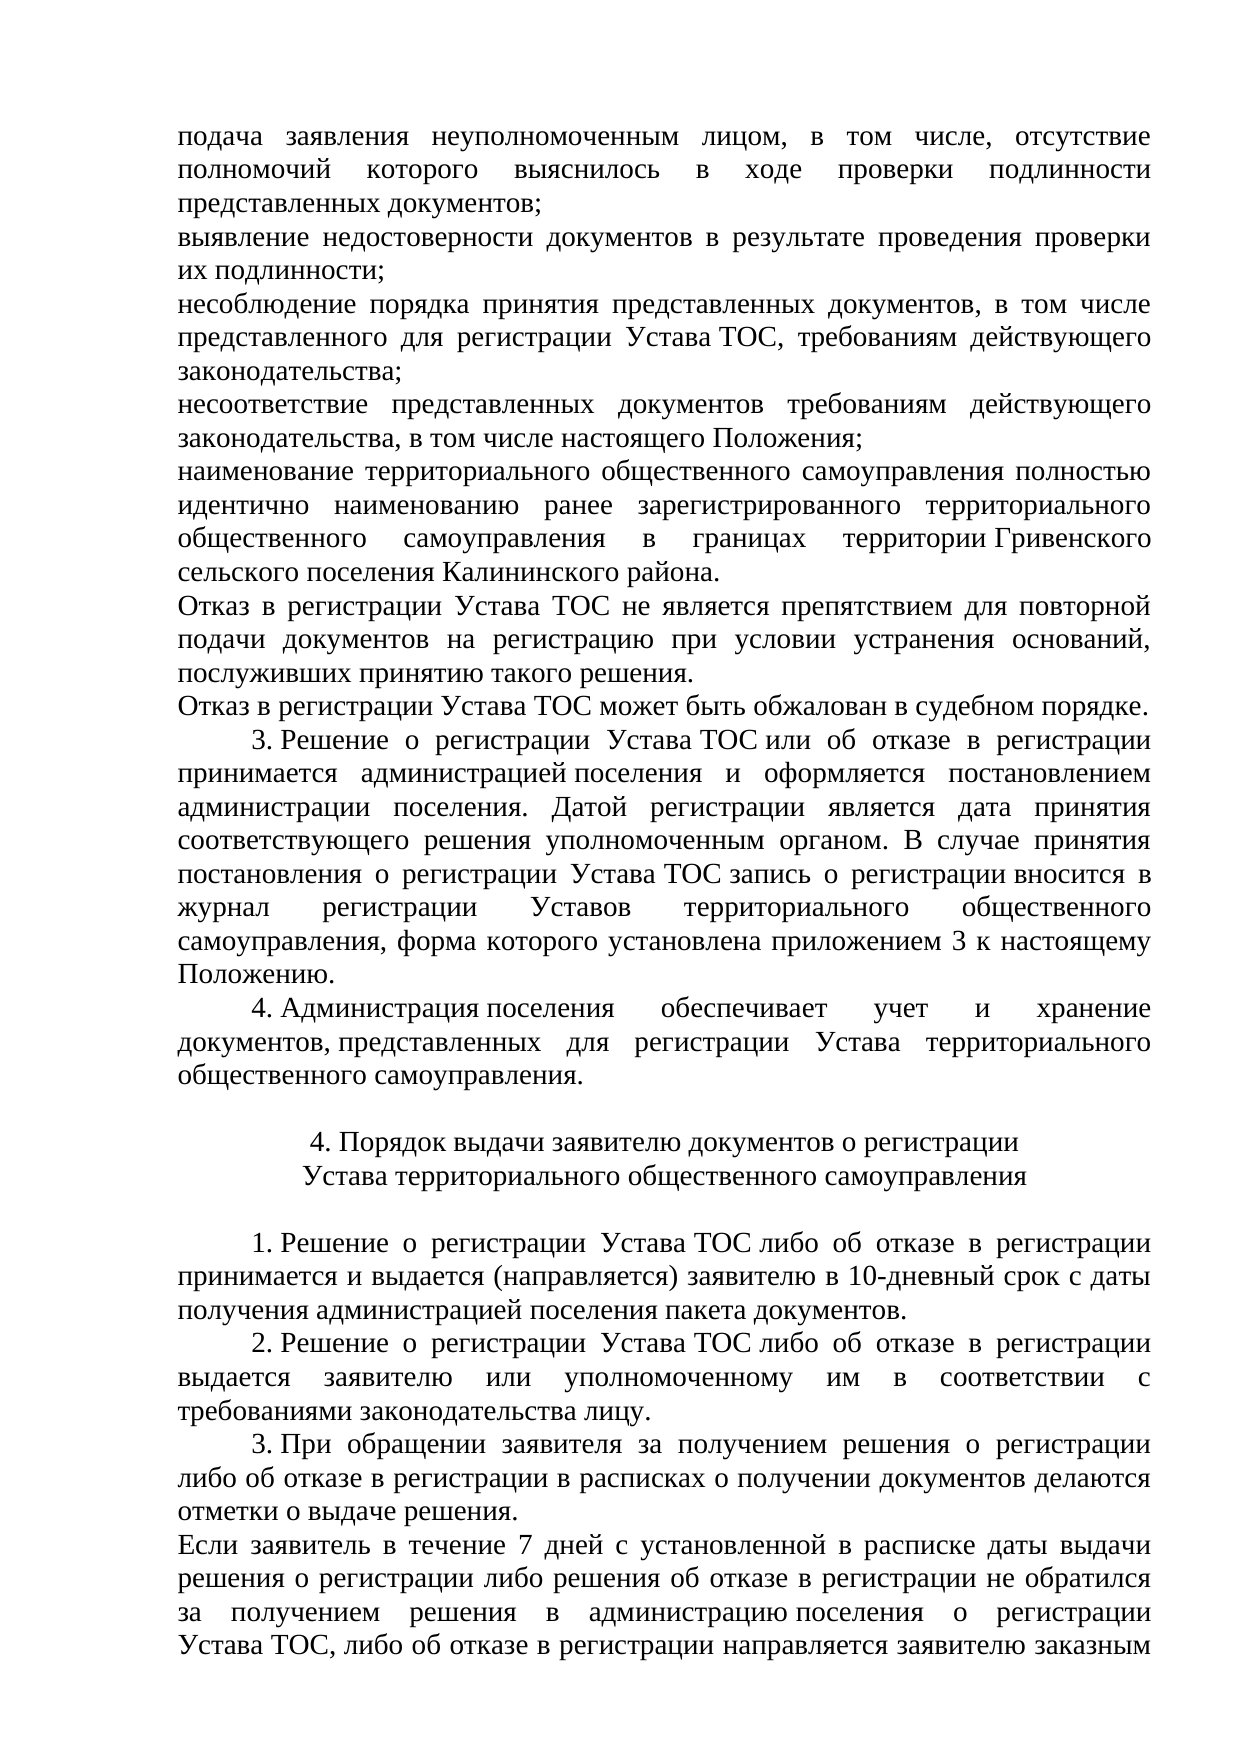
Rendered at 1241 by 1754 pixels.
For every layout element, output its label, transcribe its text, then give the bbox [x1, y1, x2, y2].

text Отказ в регистрации Устава ТОС не является препятствием для повторной подачи документов на регистрацию при условии устранения оснований, послуживших принятию такого решения. [177, 588, 1152, 688]
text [177, 1527, 1152, 1661]
text наименование территориального общественного самоуправления полностью идентично наименованию ранее зарегистрированного территориального общественного самоуправления в границах территории Гривенского сельского поселения Калининского района. [177, 453, 1152, 588]
text 1. Решение о регистрации Устава ТОС либо об отказе в регистрации принимается и выдается (направляется) заявителю в 10-дневный срок с даты получения администрацией поселения пакета документов. [177, 1225, 1152, 1326]
text выявление недостоверности документов в результате проведения проверки их подлинности; [177, 219, 1152, 286]
text подача заявления неуполномоченным лицом, в том числе, отсутствие полномочий которого выяснилось в ходе проверки подлинности представленных документов; [177, 118, 1152, 219]
text 2. Решение о регистрации Устава ТОС либо об отказе в регистрации выдается заявителю или уполномоченному им в соответствии с требованиями законодательства лицу. [177, 1326, 1152, 1426]
text 3. При обращении заявителя за получением решения о регистрации либо об отказе в регистрации в расписках о получении документов делаются отметки о выдаче решения. [177, 1426, 1152, 1527]
text 4. Администрация поселения обеспечивает учет и хранение документов, представленных для регистрации Устава территориального общественного самоуправления. [177, 990, 1152, 1091]
text несоответствие представленных документов требованиям действующего законодательства, в том числе настоящего Положения; [177, 386, 1152, 453]
text 4. Порядок выдачи заявителю документов о регистрации Устава территориального общественного самоуправления [177, 1124, 1152, 1191]
text 3. Решение о регистрации Устава ТОС или об отказе в регистрации принимается администрацией поселения и оформляется постановлением администрации поселения. Датой регистрации является дата принятия соответствующего решения уполномоченным органом. В случае принятия постановления о регистрации Устава ТОС запись о регистрации вносится в журнал регистрации Уставов территориального общественного самоуправления, форма которого установлена приложением 3 к настоящему Положению. [177, 722, 1152, 990]
text Отказ в регистрации Устава ТОС может быть обжалован в судебном порядке. [177, 688, 1152, 722]
text несоблюдение порядка принятия представленных документов, в том числе представленного для регистрации Устава ТОС, требованиям действующего законодательства; [177, 286, 1152, 386]
